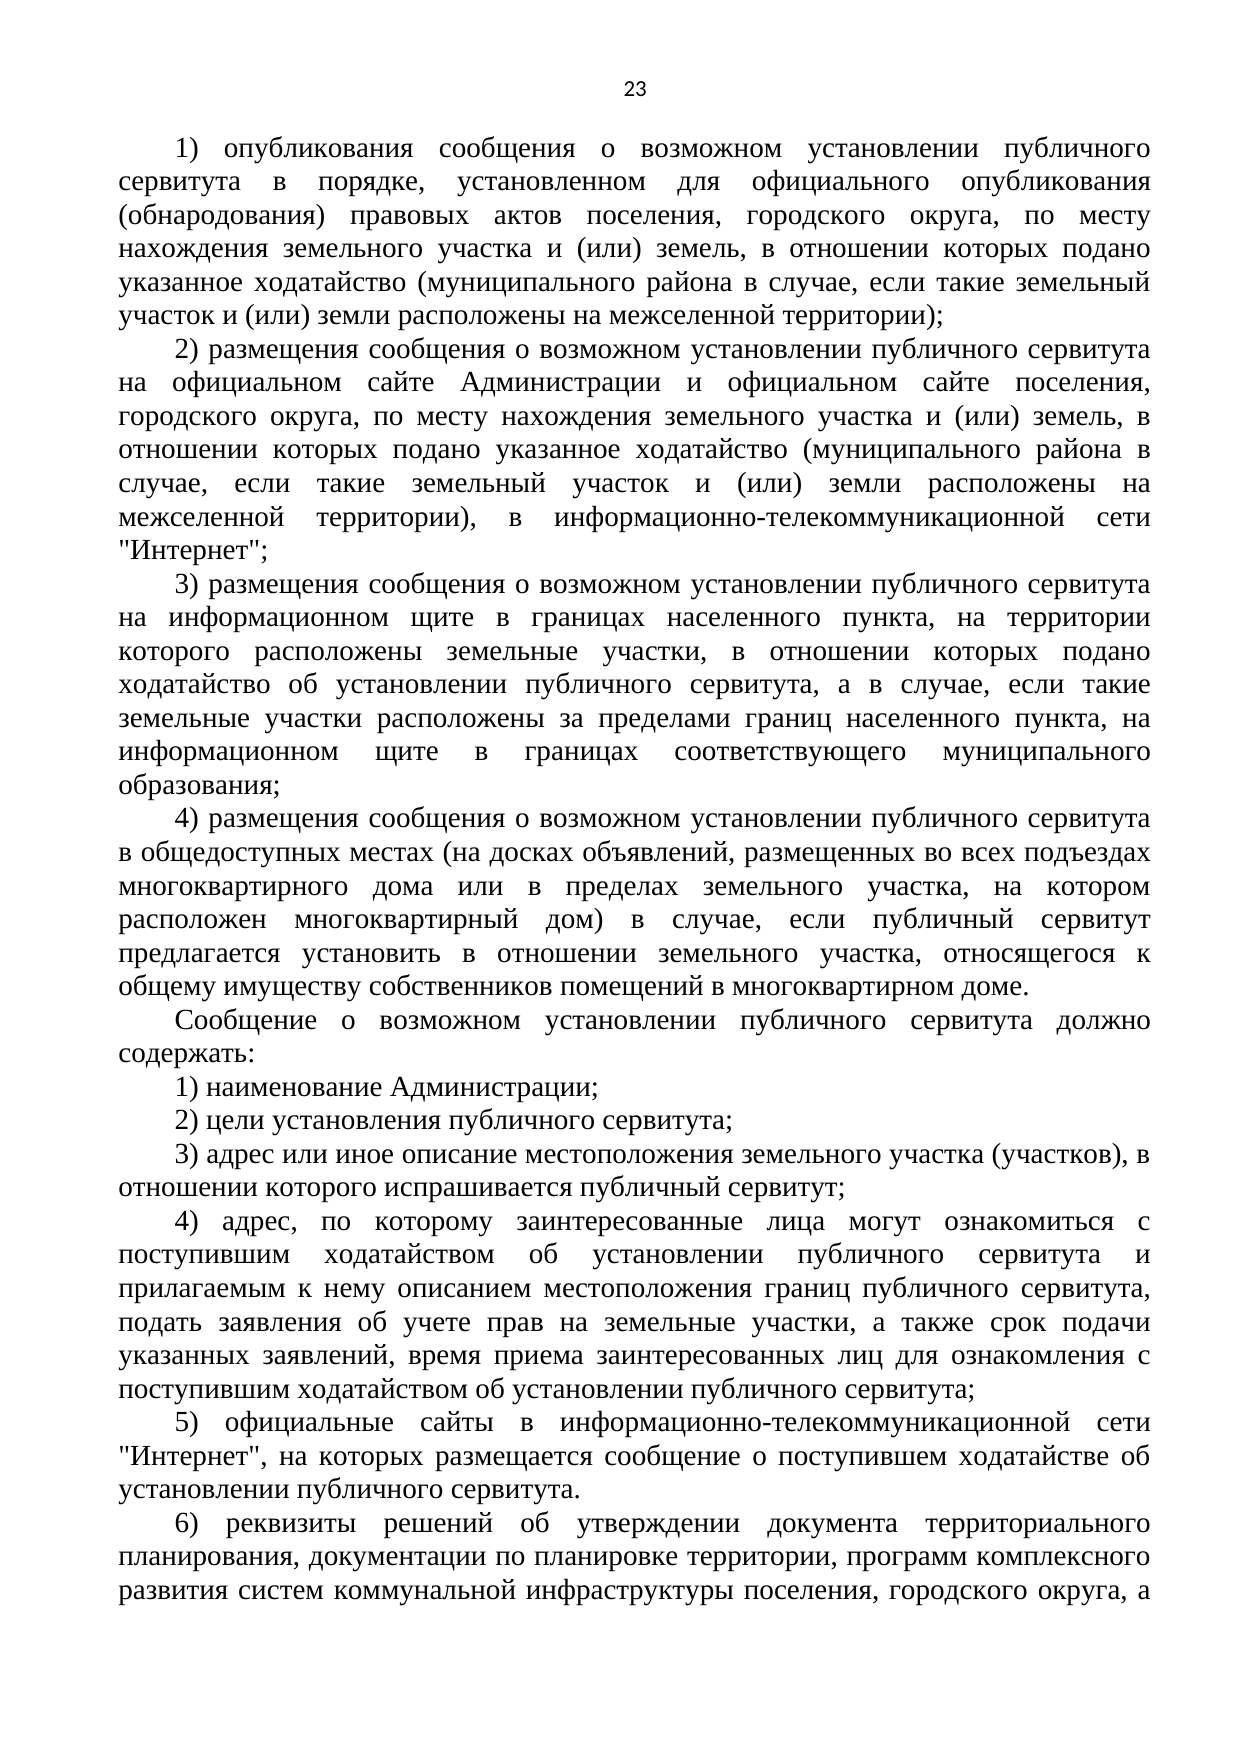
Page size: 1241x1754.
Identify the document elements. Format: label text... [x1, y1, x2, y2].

text 4) размещения сообщения о возможном установлении публичного сервитута в общедоступных местах (на досках объявлений, размещенных во всех подъездах многоквартирного дома или в пределах земельного участка, на котором расположен многоквартирный дом) в случае, если публичный сервитут предлагается установить в отношении земельного участка, относящегося к общему имуществу собственников помещений в многоквартирном доме. [118, 801, 1152, 1002]
text 3) адрес или иное описание местоположения земельного участка (участков), в отношении которого испрашивается публичный сервитут; [118, 1136, 1152, 1203]
text Сообщение о возможном установлении публичного сервитута должно содержать: [118, 1002, 1152, 1069]
text 1) наименование Администрации; [118, 1069, 1152, 1102]
text 1) опубликования сообщения о возможном установлении публичного сервитута в порядке, установленном для официального опубликования (обнародования) правовых актов поселения, городского округа, по месту нахождения земельного участка и (или) земель, в отношении которых подано указанное ходатайство (муниципального района в случае, если такие земельный участок и (или) земли расположены на межселенной территории); [118, 130, 1152, 331]
text 3) размещения сообщения о возможном установлении публичного сервитута на информационном щите в границах населенного пункта, на территории которого расположены земельные участки, в отношении которых подано ходатайство об установлении публичного сервитута, а в случае, если такие земельные участки расположены за пределами границ населенного пункта, на информационном щите в границах соответствующего муниципального образования; [118, 566, 1152, 801]
text 2) размещения сообщения о возможном установлении публичного сервитута на официальном сайте Администрации и официальном сайте поселения, городского округа, по месту нахождения земельного участка и (или) земель, в отношении которых подано указанное ходатайство (муниципального района в случае, если такие земельный участок и (или) земли расположены на межселенной территории), в информационно-телекоммуникационной сети "Интернет"; [118, 331, 1152, 566]
text 4) адрес, по которому заинтересованные лица могут ознакомиться с поступившим ходатайством об установлении публичного сервитута и прилагаемым к нему описанием местоположения границ публичного сервитута, подать заявления об учете прав на земельные участки, а также срок подачи указанных заявлений, время приема заинтересованных лиц для ознакомления с поступившим ходатайством об установлении публичного сервитута; [118, 1203, 1152, 1404]
text 5) официальные сайты в информационно-телекоммуникационной сети "Интернет", на которых размещается сообщение о поступившем ходатайстве об установлении публичного сервитута. [118, 1404, 1152, 1505]
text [118, 1505, 1152, 1606]
text 2) цели установления публичного сервитута; [118, 1102, 1152, 1136]
